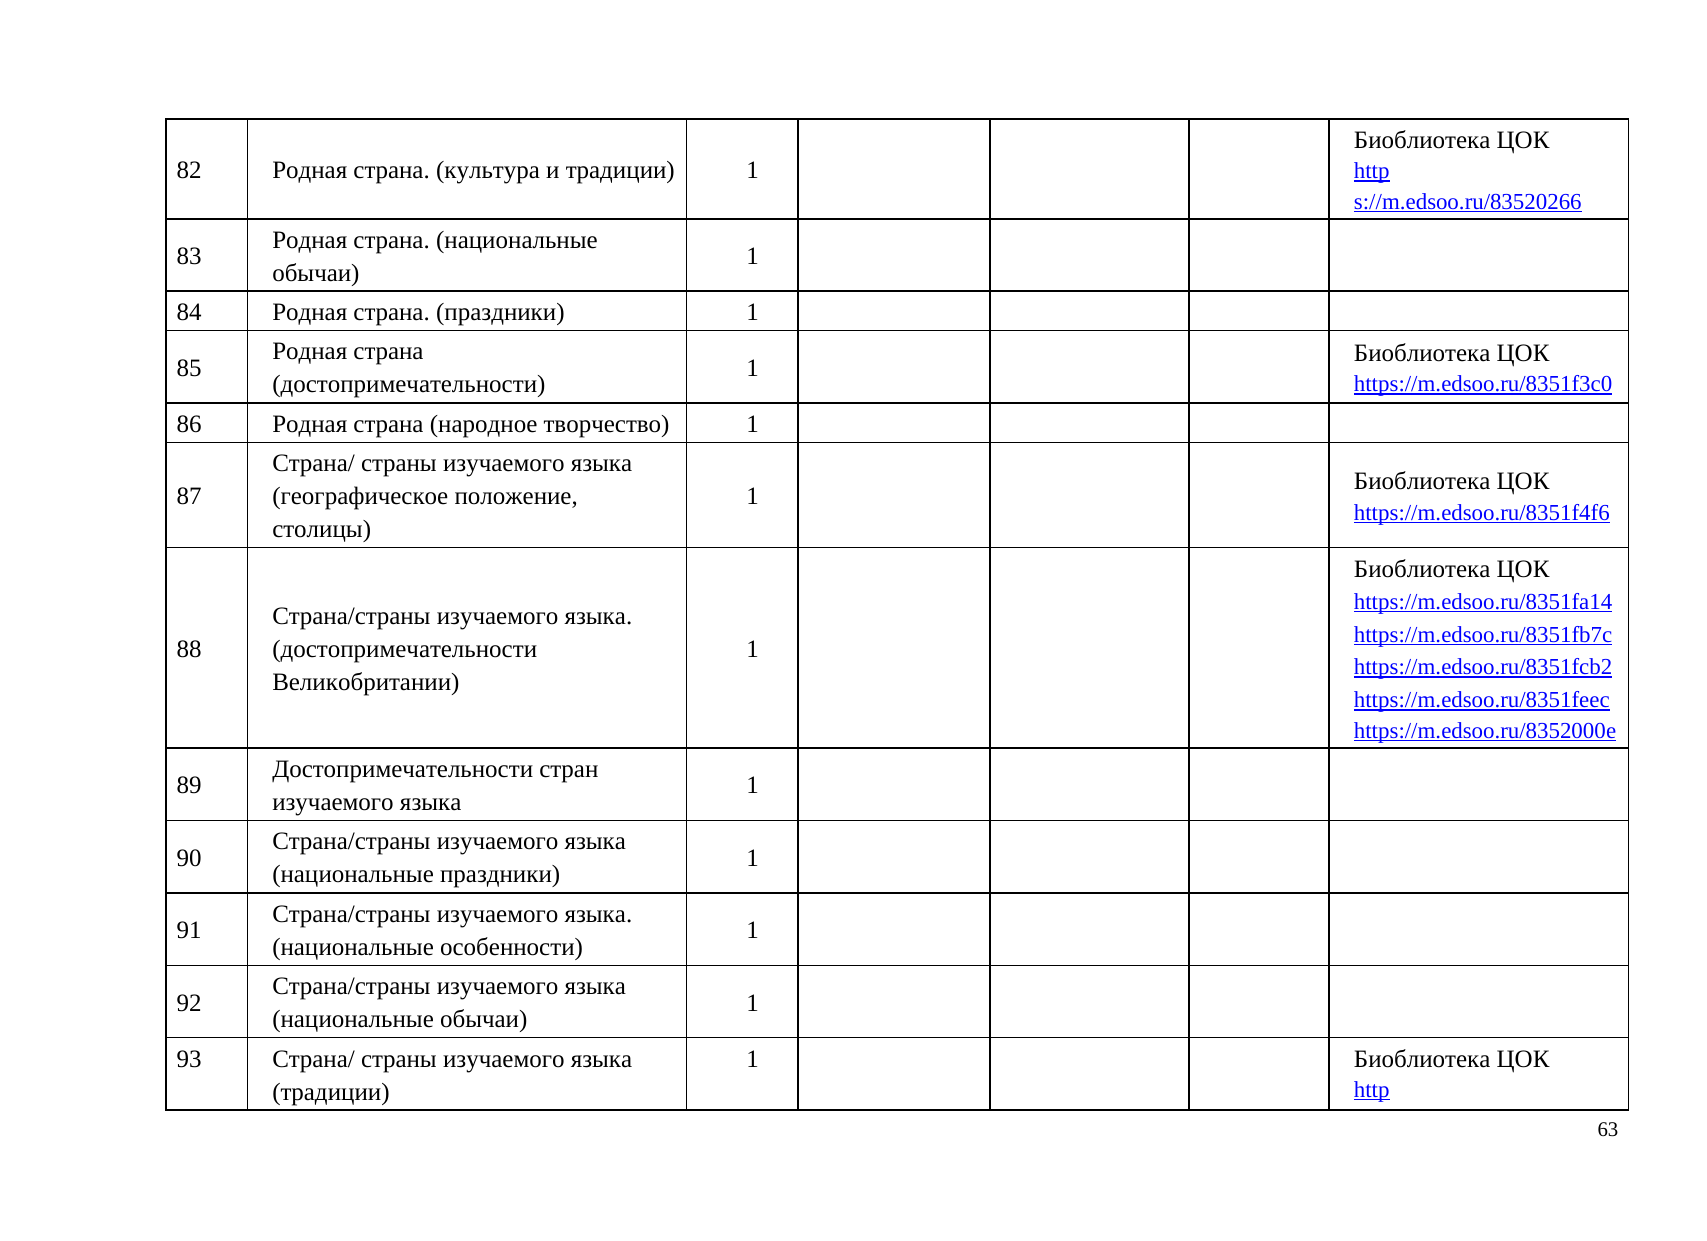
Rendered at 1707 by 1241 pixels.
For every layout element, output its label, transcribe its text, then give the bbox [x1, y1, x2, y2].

table_cell [1190, 120, 1328, 218]
table_cell 1 [687, 749, 797, 820]
table_cell [799, 120, 989, 218]
table_cell 89 [167, 749, 247, 820]
table_cell Биоблиотека ЦОК https://m.edsoo.ru/8351fa14 https://m.edsoo.ru/8351fb7c https://m.edsoo.ru/8351fcb2 https://m.edsoo.ru/8351feec https://m.edsoo.ru/8352000e [1330, 548, 1628, 747]
table_cell Родная страна (достопримечательности) [248, 331, 686, 402]
table_cell [991, 1038, 1188, 1109]
table_cell [1190, 220, 1328, 290]
table_cell Страна/ страны изучаемого языка (географическое положение, столицы) [248, 443, 686, 547]
table_cell 1 [687, 331, 797, 402]
table_cell [799, 220, 989, 290]
table_cell [1330, 821, 1628, 892]
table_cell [1330, 1038, 1628, 1109]
table_cell [1190, 821, 1328, 892]
table_cell Родная страна. (праздники) [248, 292, 686, 330]
table_cell Родная страна (народное творчество) [248, 404, 686, 441]
table_cell [799, 749, 989, 820]
table_cell Страна/страны изучаемого языка. (национальные особенности) [248, 894, 686, 964]
table_cell 87 [167, 443, 247, 547]
table_cell [1330, 404, 1628, 441]
table_cell [1190, 1038, 1328, 1109]
table_cell [1330, 749, 1628, 820]
table_cell Страна/страны изучаемого языка. (достопримечательности Великобритании) [248, 548, 686, 747]
table_cell [991, 821, 1188, 892]
table_cell 1 [687, 821, 797, 892]
table_cell [1190, 292, 1328, 330]
table_cell 91 [167, 894, 247, 964]
table_cell [799, 292, 989, 330]
table_cell [1190, 894, 1328, 964]
table_cell 85 [167, 331, 247, 402]
table_cell [799, 443, 989, 547]
table_cell 88 [167, 548, 247, 747]
table_cell 92 [167, 966, 247, 1037]
table_cell 83 [167, 220, 247, 290]
table_cell Страна/страны изучаемого языка (национальные праздники) [248, 821, 686, 892]
table_cell Биоблиотека ЦОК https://m.edsoo.ru/83520266 [1330, 120, 1628, 218]
table_cell [991, 331, 1188, 402]
table_cell 1 [687, 443, 797, 547]
table_cell [1330, 966, 1628, 1037]
table_cell [991, 749, 1188, 820]
table_cell [991, 894, 1188, 964]
table_cell [1330, 220, 1628, 290]
table_cell [799, 331, 989, 402]
table_cell Родная страна. (культура и традиции) [248, 120, 686, 218]
table_cell 1 [687, 1038, 797, 1109]
table_cell 1 [687, 220, 797, 290]
table_cell 1 [687, 548, 797, 747]
table_cell Страна/страны изучаемого языка (национальные обычаи) [248, 966, 686, 1037]
table_cell 1 [687, 894, 797, 964]
table_cell 1 [687, 120, 797, 218]
table_cell [1330, 292, 1628, 330]
table_cell 84 [167, 292, 247, 330]
table_cell Биоблиотека ЦОК https://m.edsoo.ru/8351f3c0 [1330, 331, 1628, 402]
table_cell 1 [687, 404, 797, 441]
table_cell [799, 404, 989, 441]
table_cell [1190, 404, 1328, 441]
table_cell [991, 966, 1188, 1037]
table_cell [799, 1038, 989, 1109]
table_cell Достопримечательности стран изучаемого языка [248, 749, 686, 820]
table_cell 1 [687, 292, 797, 330]
table_cell [991, 292, 1188, 330]
table_cell 90 [167, 821, 247, 892]
table_cell 93 [167, 1038, 247, 1109]
table_cell [991, 120, 1188, 218]
table_cell 86 [167, 404, 247, 441]
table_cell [248, 1038, 686, 1109]
table_cell Биоблиотека ЦОК https://m.edsoo.ru/8351f4f6 [1330, 443, 1628, 547]
table_cell [991, 548, 1188, 747]
table_cell [799, 548, 989, 747]
table_cell [1190, 548, 1328, 747]
table_cell [1190, 749, 1328, 820]
table_cell [991, 220, 1188, 290]
table_cell [1330, 894, 1628, 964]
table_cell Родная страна. (национальные обычаи) [248, 220, 686, 290]
table_cell [799, 966, 989, 1037]
table_cell [991, 443, 1188, 547]
table_cell [1190, 966, 1328, 1037]
table_cell [991, 404, 1188, 441]
table_cell [1190, 331, 1328, 402]
table_cell [799, 894, 989, 964]
table_cell [1190, 443, 1328, 547]
table_cell 82 [167, 120, 247, 218]
table_cell [799, 821, 989, 892]
table_cell 1 [687, 966, 797, 1037]
